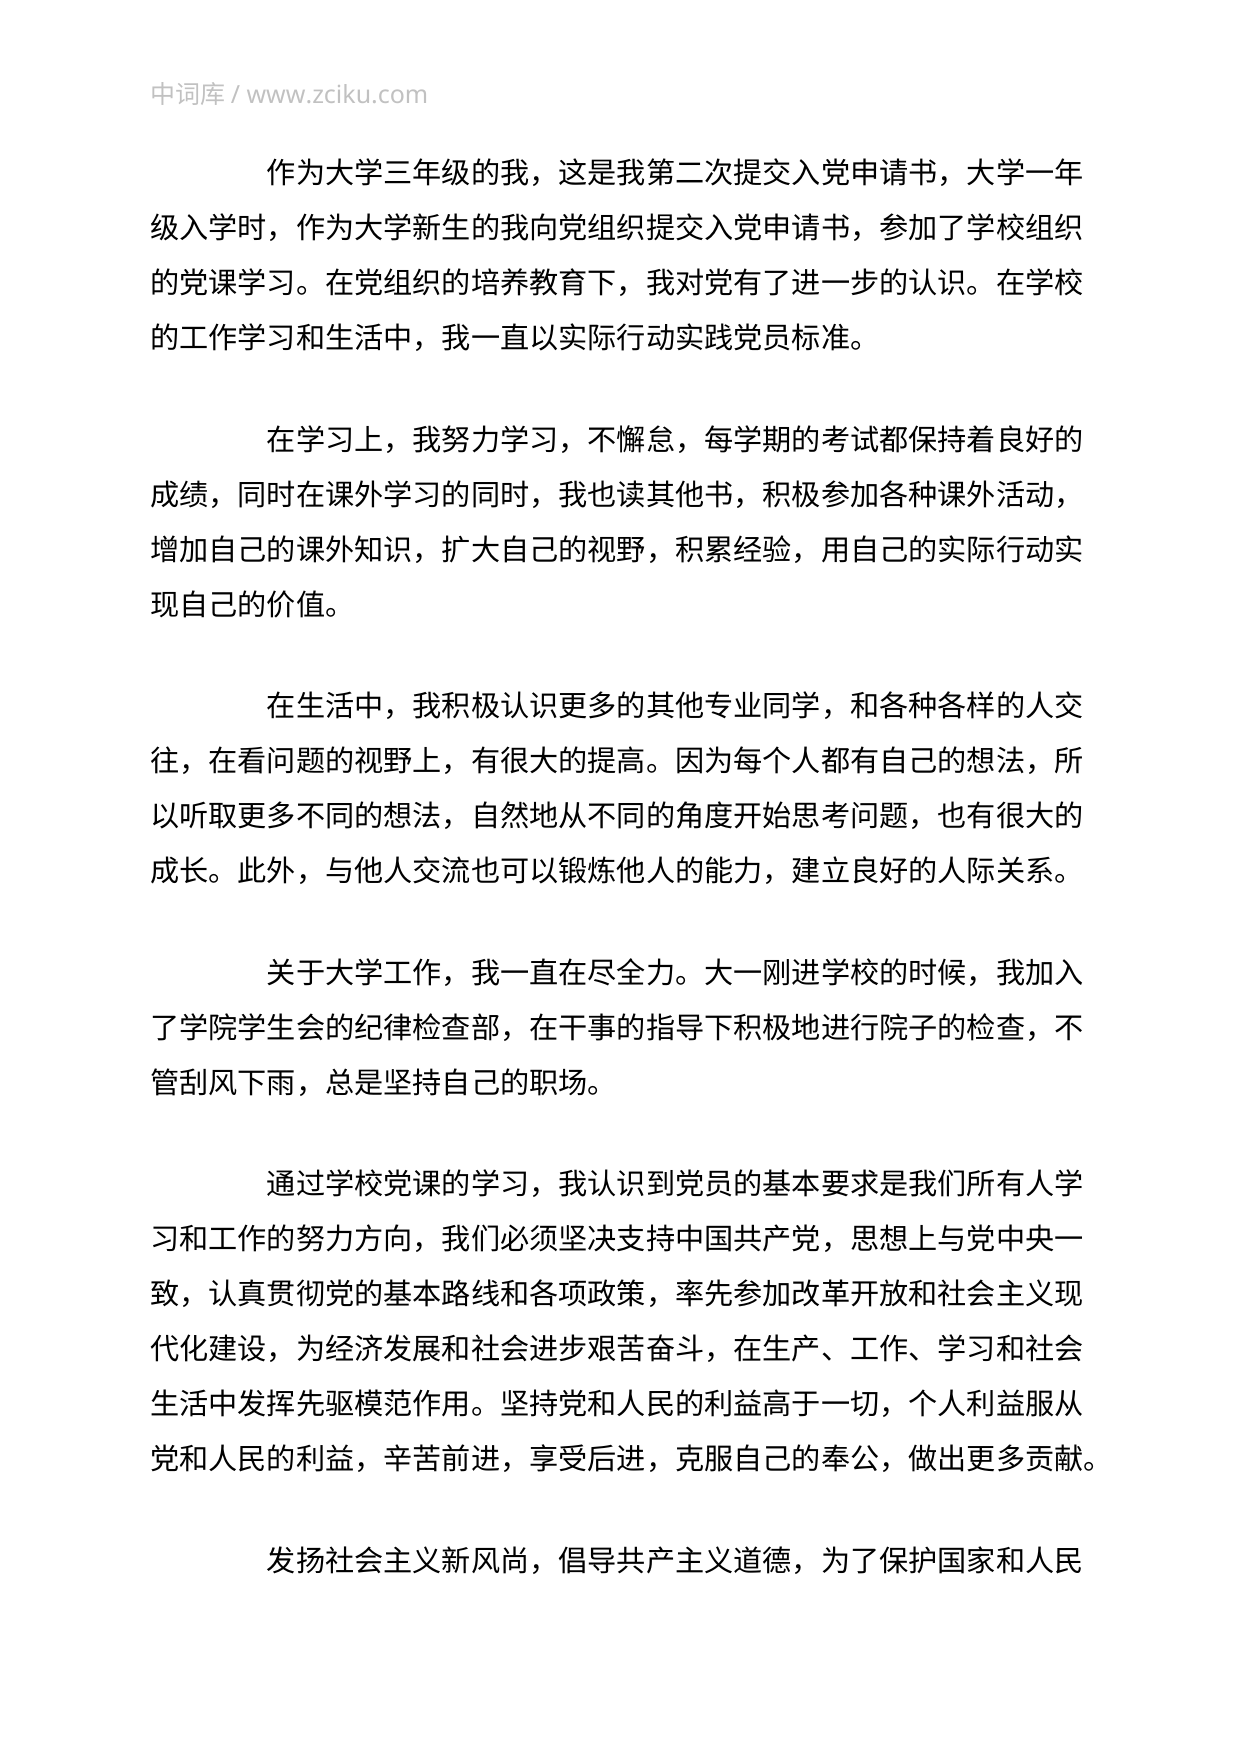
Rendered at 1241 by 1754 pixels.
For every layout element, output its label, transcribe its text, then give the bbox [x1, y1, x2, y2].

text 作为大学三年级的我，这是我第二次提交入党申请书，大学一年级入学时，作为大学新生的我向党组织提交入党申请书，参加了学校组织的党课学习。在党组织的培养教育下，我对党有了进一步的认识。在学校的工作学习和生活中，我一直以实际行动实践党员标准。 [150, 150, 1090, 357]
text 通过学校党课的学习，我认识到党员的基本要求是我们所有人学习和工作的努力方向，我们必须坚决支持中国共产党，思想上与党中央一致，认真贯彻党的基本路线和各项政策，率先参加改革开放和社会主义现代化建设，为经济发展和社会进步艰苦奋斗，在生产、工作、学习和社会生活中发挥先驱模范作用。坚持党和人民的利益高于一切，个人利益服从党和人民的利益，辛苦前进，享受后进，克服自己的奉公，做出更多贡献。 [150, 1161, 1090, 1478]
text 在学习上，我努力学习，不懈怠，每学期的考试都保持着良好的成绩，同时在课外学习的同时，我也读其他书，积极参加各种课外活动，增加自己的课外知识，扩大自己的视野，积累经验，用自己的实际行动实现自己的价值。 [150, 416, 1090, 623]
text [150, 1537, 1090, 1579]
text 关于大学工作，我一直在尽全力。大一刚进学校的时候，我加入了学院学生会的纪律检查部，在干事的指导下积极地进行院子的检查，不管刮风下雨，总是坚持自己的职场。 [150, 949, 1090, 1101]
text 在生活中，我积极认识更多的其他专业同学，和各种各样的人交往，在看问题的视野上，有很大的提高。因为每个人都有自己的想法，所以听取更多不同的想法，自然地从不同的角度开始思考问题，也有很大的成长。此外，与他人交流也可以锻炼他人的能力，建立良好的人际关系。 [150, 683, 1090, 890]
